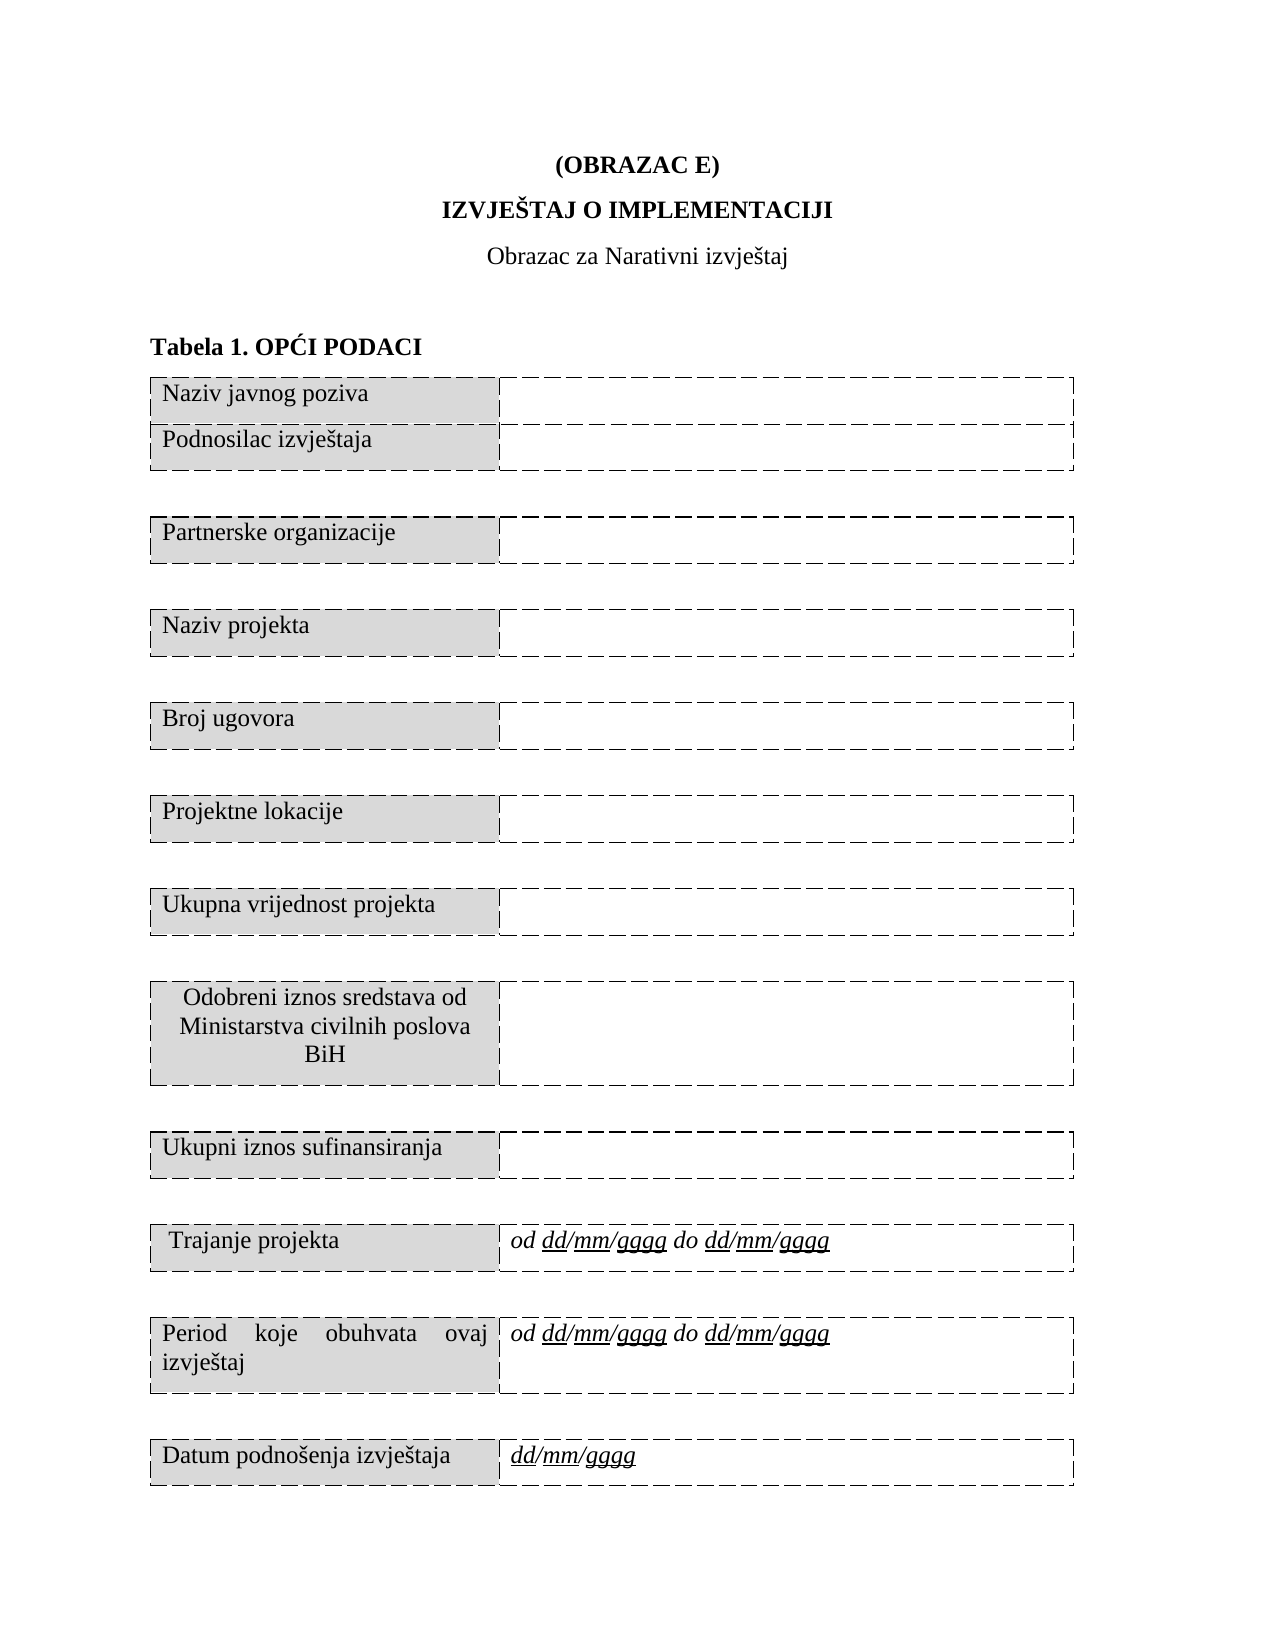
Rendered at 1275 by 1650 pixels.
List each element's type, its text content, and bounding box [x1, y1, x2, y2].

table_header Naziv projekta [151, 609, 499, 656]
table_cell Podnosilac izvještaja [151, 424, 499, 470]
text (OBRAZAC E) [150, 150, 1125, 179]
table_header Naziv javnog poziva [151, 377, 499, 423]
table_header [499, 702, 1073, 749]
table_header [499, 377, 1073, 423]
table_header [499, 516, 1073, 563]
table_header [499, 795, 1073, 842]
table_header Odobreni iznos sredstava od Ministarstva civilnih poslova BiH [151, 981, 499, 1085]
table_header Datum podnošenja izvještaja [151, 1439, 499, 1485]
table_header [499, 981, 1073, 1085]
table_cell [499, 424, 1073, 470]
table_header Ukupni iznos sufinansiranja [151, 1131, 499, 1178]
table_header Ukupna vrijednost projekta [151, 888, 499, 934]
text Obrazac za Narativni izvještaj [150, 241, 1125, 269]
text Tabela 1. OPĆI PODACI [150, 332, 1125, 360]
table_header dd/mm/gggg [499, 1439, 1073, 1485]
table_header Partnerske organizacije [151, 516, 499, 563]
table_header Projektne lokacije [151, 795, 499, 842]
table_header [499, 609, 1073, 656]
table_header Broj ugovora [151, 702, 499, 749]
text izvještaj o implementaciji [150, 195, 1125, 224]
table_header Period koje obuhvata ovaj izvještaj [151, 1317, 499, 1392]
table_header Trajanje projekta [151, 1224, 499, 1271]
table_header [499, 1131, 1073, 1178]
table_header [499, 888, 1073, 934]
table_header od dd/mm/gggg do dd/mm/gggg [499, 1224, 1073, 1271]
table_header od dd/mm/gggg do dd/mm/gggg [499, 1317, 1073, 1392]
